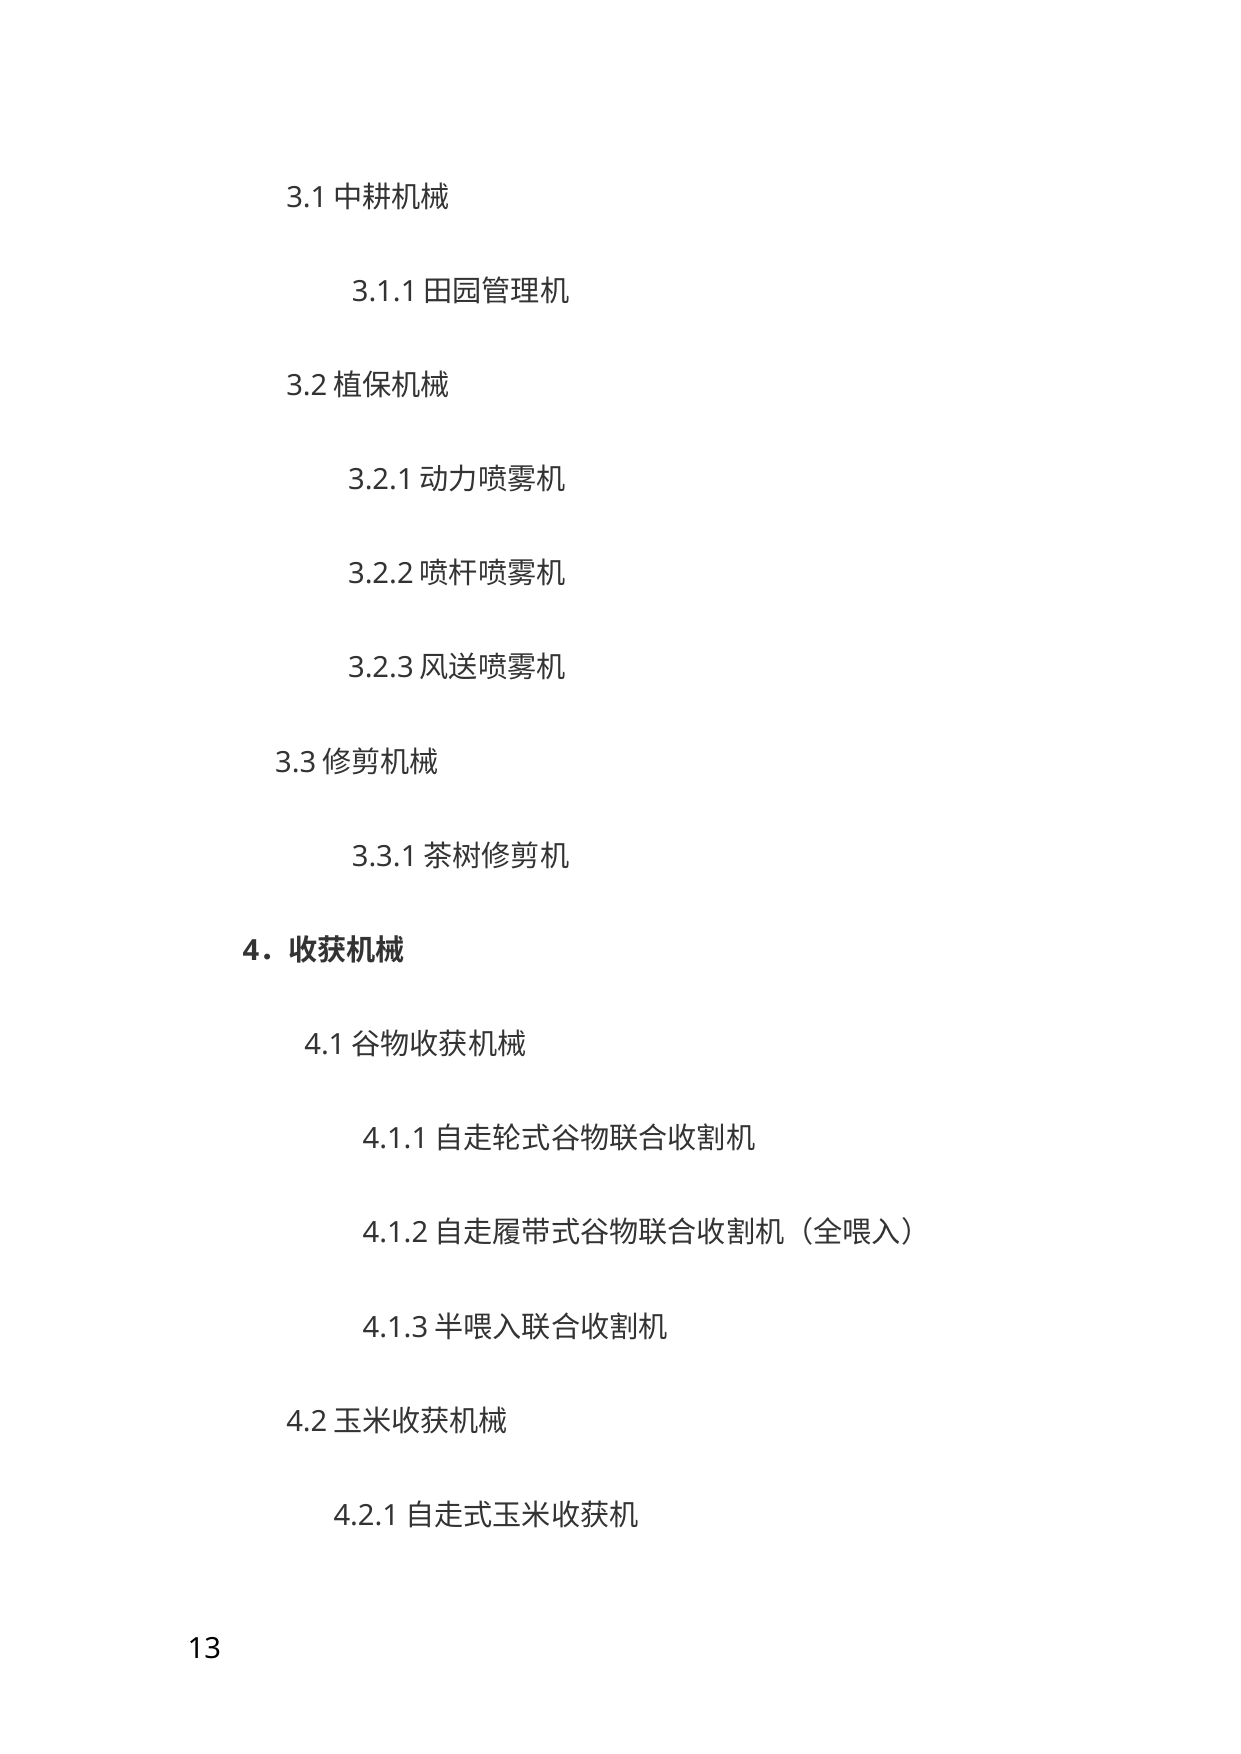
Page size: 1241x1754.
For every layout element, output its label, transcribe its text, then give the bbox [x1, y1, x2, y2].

text 3.1中耕机械 [187, 162, 1053, 227]
text 4.2玉米收获机械 [187, 1386, 1053, 1451]
text 3.2.2喷杆喷雾机 [187, 539, 1053, 604]
text 4.1.3半喂入联合收割机 [187, 1292, 1053, 1357]
text 3.2.1动力喷雾机 [187, 444, 1053, 509]
text 3.2植保机械 [187, 350, 1053, 415]
text 3.3.1茶树修剪机 [187, 821, 1053, 886]
text 4.1.1自走轮式谷物联合收割机 [187, 1104, 1053, 1169]
text 4．收获机械 [187, 915, 1053, 980]
text 3.3修剪机械 [187, 727, 1053, 792]
text 3.2.3风送喷雾机 [187, 633, 1053, 698]
text 4.1谷物收获机械 [187, 1009, 1053, 1074]
text 4.2.1自走式玉米收获机 [187, 1480, 1053, 1545]
text 4.1.2自走履带式谷物联合收割机（全喂入） [187, 1198, 1053, 1263]
text 3.1.1田园管理机 [187, 256, 1053, 321]
